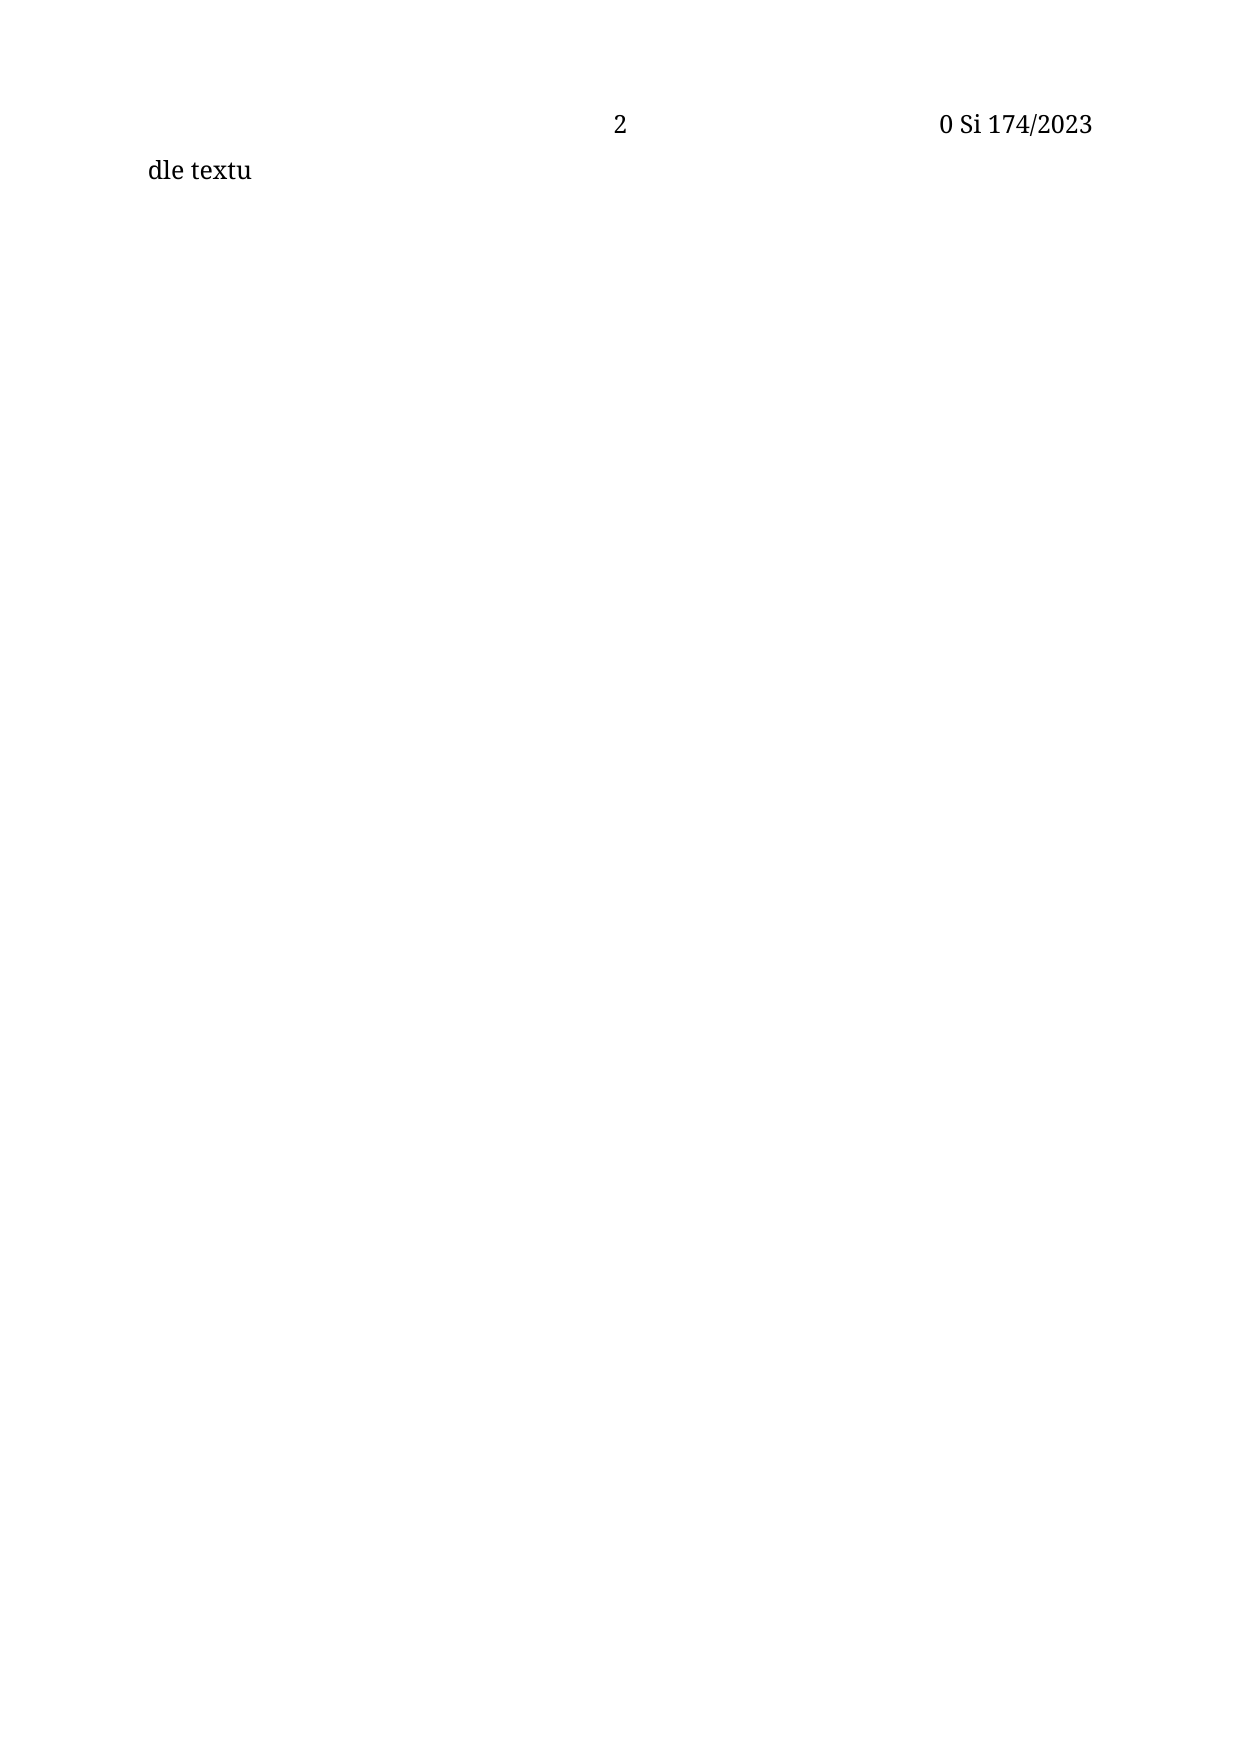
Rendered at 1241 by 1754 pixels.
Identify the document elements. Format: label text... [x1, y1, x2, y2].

text dle textu [148, 153, 1093, 187]
